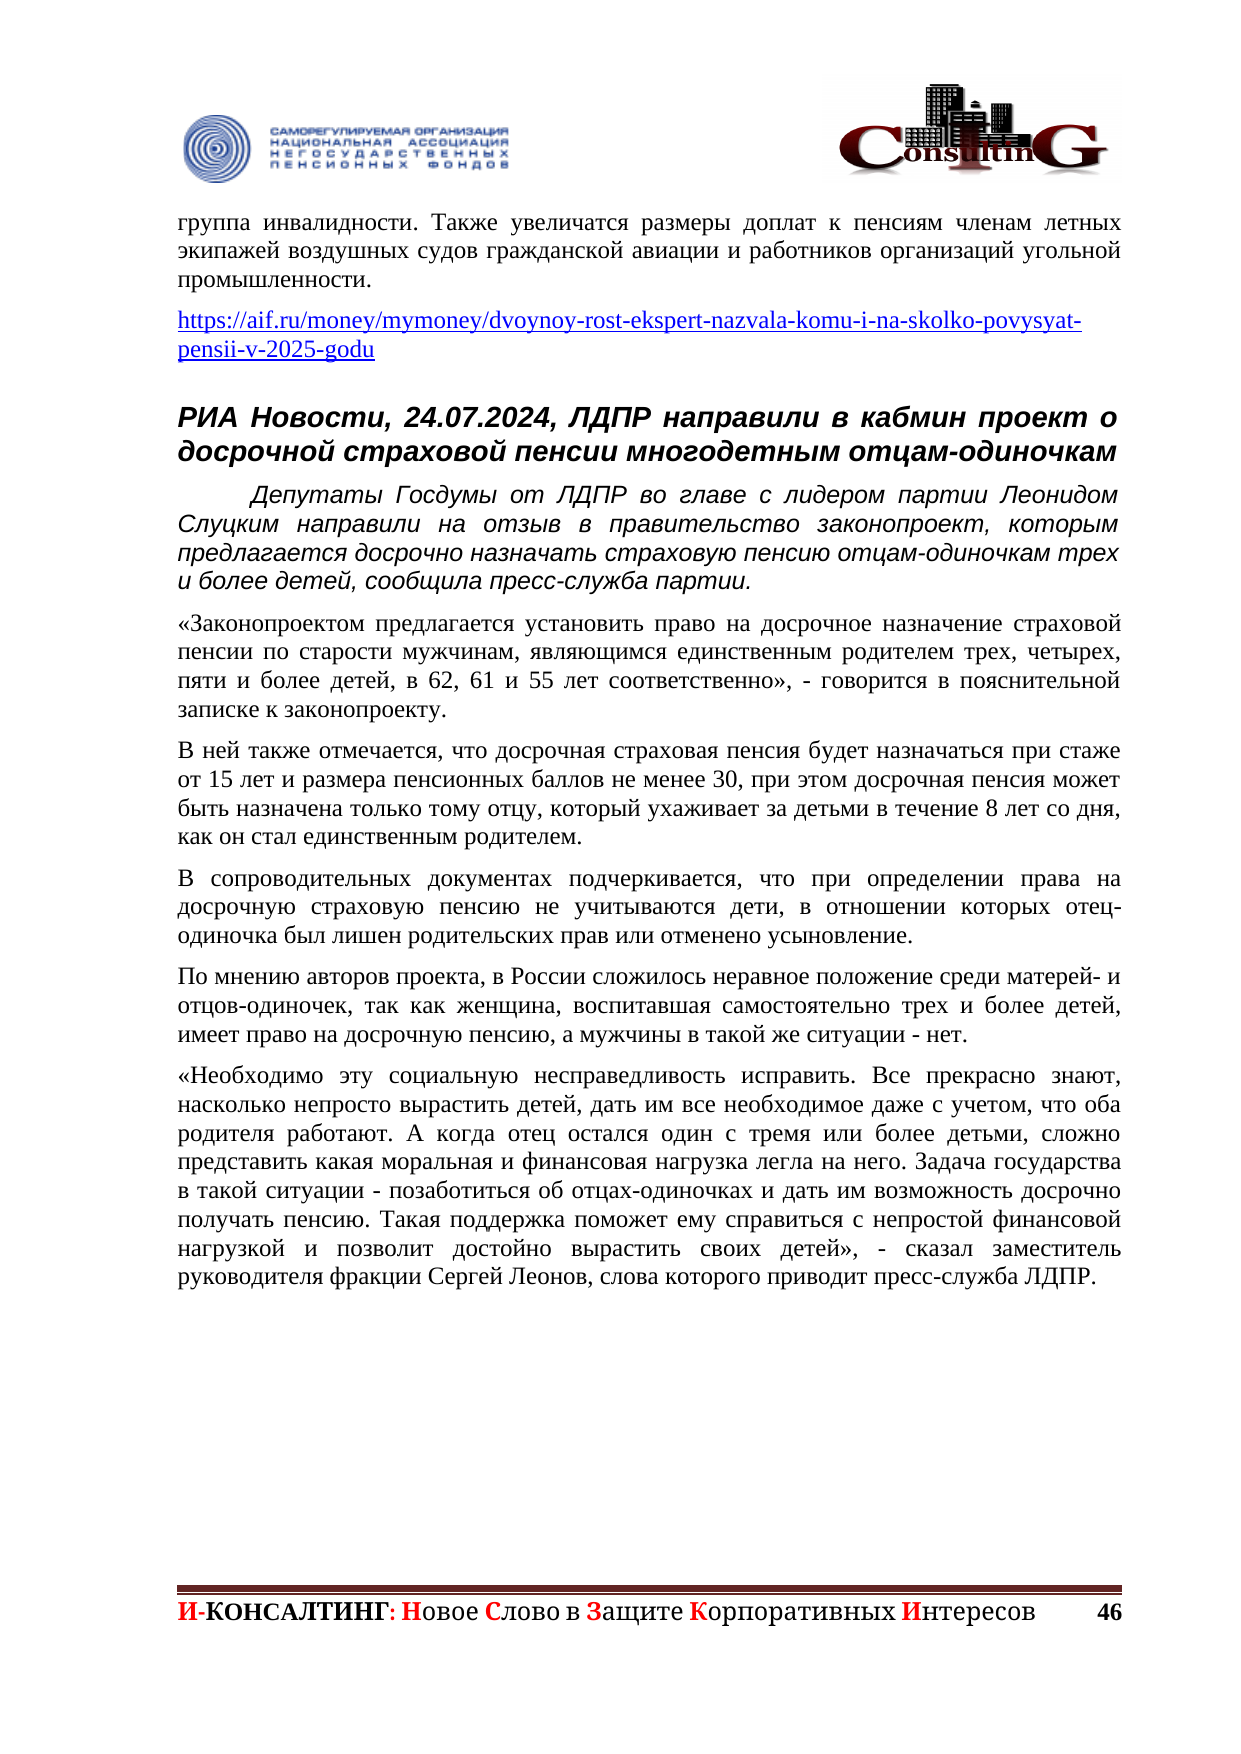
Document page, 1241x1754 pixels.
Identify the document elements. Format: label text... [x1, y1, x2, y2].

picture [183, 115, 509, 183]
text В сопроводительных документах подчеркивается, что при определении права на досрочную страховую пенсию не учитываются дети, в отношении которых отец-одиночка был лишен родительских прав или отменено усыновление. [177, 863, 1122, 949]
picture [822, 73, 1123, 183]
text https://aif.ru/money/mymoney/dvoynoy-rost-ekspert-nazvala-komu-i-na-skolko-povysyat-pensii-v-2025-godu [177, 306, 1122, 363]
subtitle Депутаты Госдумы от ЛДПР во главе с лидером партии Леонидом Слуцким направили на отзыв в правительство законопроект, которым предлагается досрочно назначать страховую пенсию отцам-одиночкам трех и более детей, сообщила пресс-служба партии. [177, 480, 1122, 595]
subtitle РИА Новости, 24.07.2024, ЛДПР направили в кабмин проект о досрочной страховой пенсии многодетным отцам-одиночкам [177, 401, 1122, 468]
text «Необходимо эту социальную несправедливость исправить. Все прекрасно знают, насколько непросто вырастить детей, дать им все необходимое даже с учетом, что оба родителя работают. А когда отец остался один с тремя или более детьми, сложно представить какая моральная и финансовая нагрузка легла на него. Задача государства в такой ситуации - позаботиться об отцах-одиночках и дать им возможность досрочно получать пенсию. Такая поддержка поможет ему справиться с непростой финансовой нагрузкой и позволит достойно вырастить своих детей», - сказал заместитель руководителя фракции Сергей Леонов, слова которого приводит пресс-служба ЛДПР. [177, 1060, 1122, 1290]
text По мнению авторов проекта, в России сложилось неравное положение среди матерей- и отцов-одиночек, так как женщина, воспитавшая самостоятельно трех и более детей, имеет право на досрочную пенсию, а мужчины в такой же ситуации - нет. [177, 961, 1122, 1048]
text В ней также отмечается, что досрочная страховая пенсия будет назначаться при стаже от 15 лет и размера пенсионных баллов не менее 30, при этом досрочная пенсия может быть назначена только тому отцу, который ухаживает за детьми в течение 8 лет со дня, как он стал единственным родителем. [177, 735, 1122, 850]
text «Законопроектом предлагается установить право на досрочное назначение страховой пенсии по старости мужчинам, являющимся единственным родителем трех, четырех, пяти и более детей, в 62, 61 и 55 лет соответственно», - говорится в пояснительной записке к законопроекту. [177, 608, 1122, 723]
